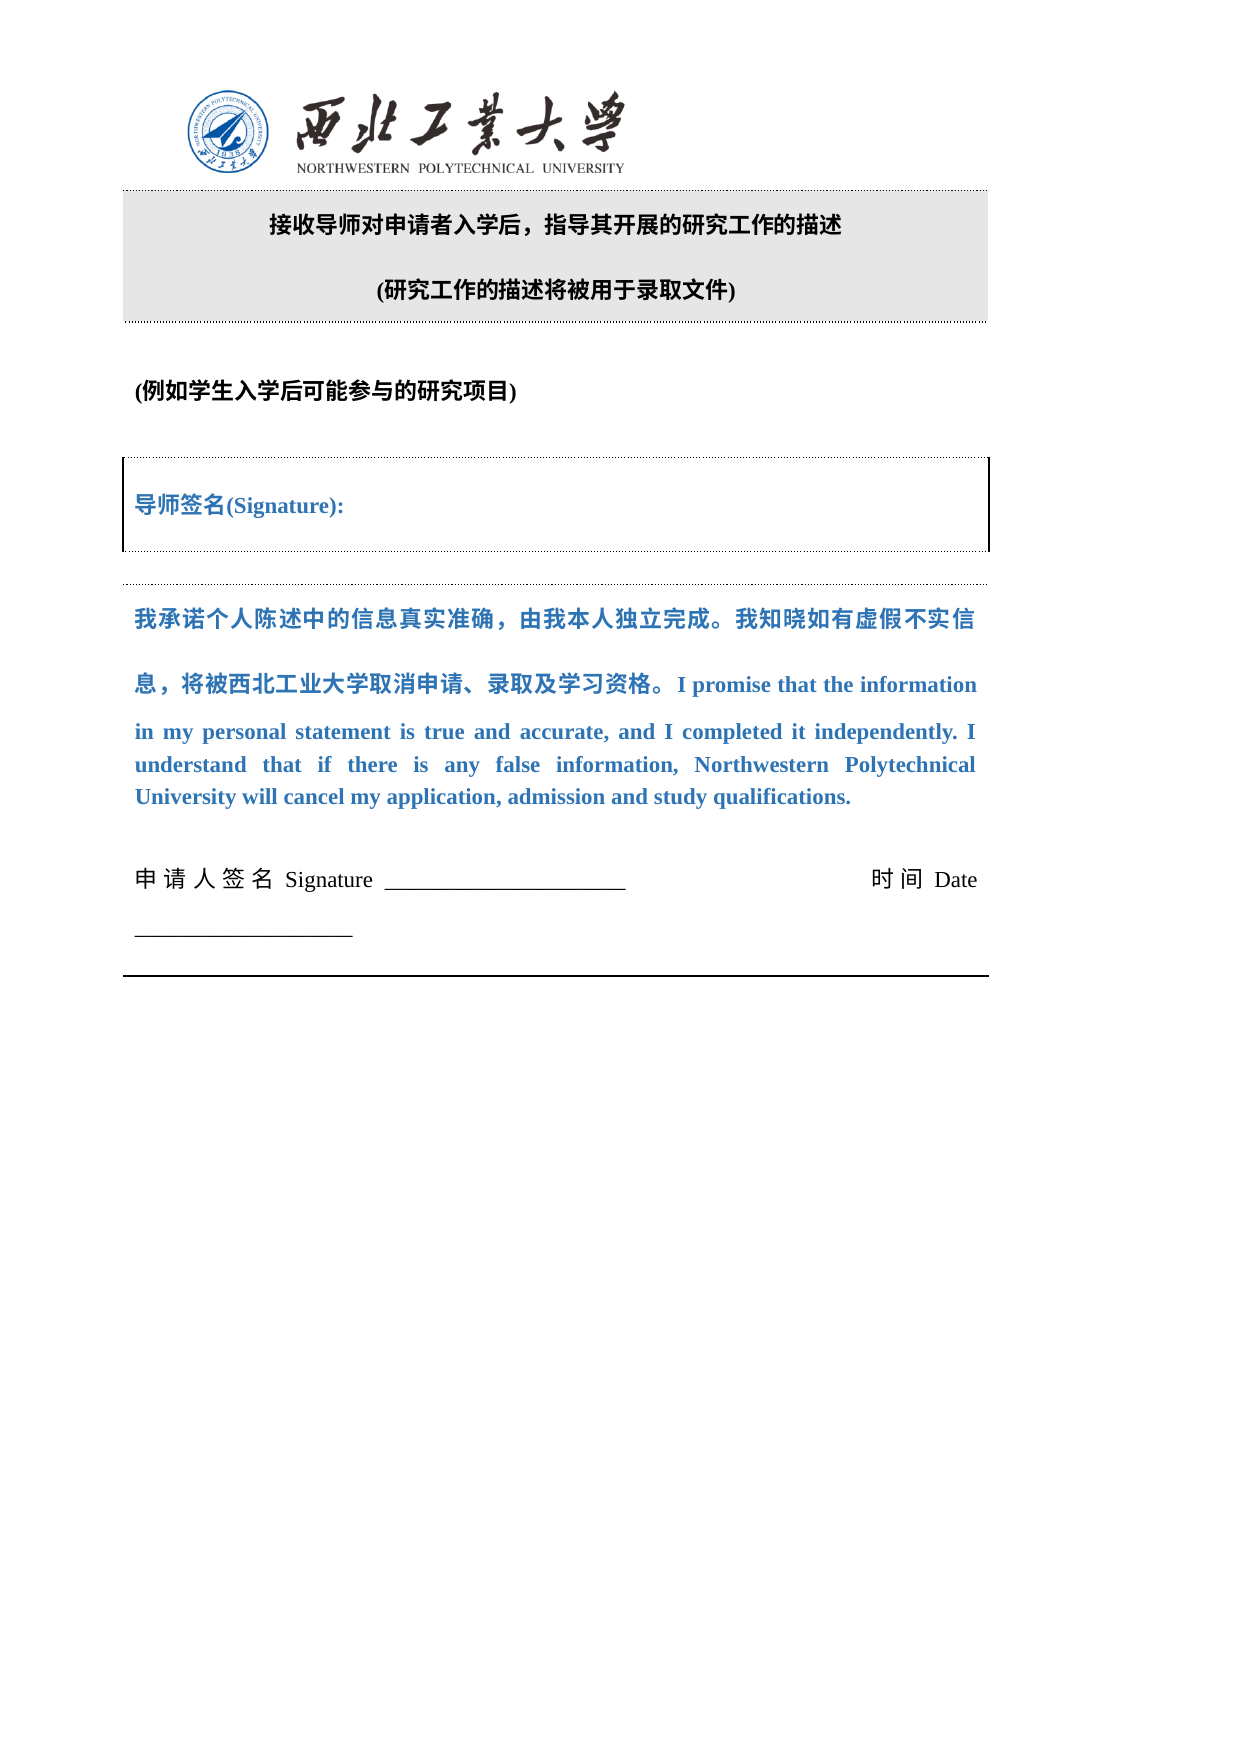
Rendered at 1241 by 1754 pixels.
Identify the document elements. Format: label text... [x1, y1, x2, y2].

table_cell 导师签名(Signature): [124, 457, 988, 551]
table_cell (例如学生入学后可能参与的研究项目) [123, 321, 988, 457]
picture [187, 90, 625, 173]
table_header 我承诺个人陈述中的信息真实准确，由我本人独立完成。我知晓如有虚假不实信息，将被西北工业大学取消申请、录取及学习资格。I promise that the information in my personal statement is true and accurate, and I completed it independently. I understand that if there is any false information, Northwestern Polytechnical University will cancel my application, admission and study qualifications. 申请人签名Signature _____________________ 时间Date ___________________ [123, 584, 988, 975]
table_header 接收导师对申请者入学后，指导其开展的研究工作的描述 (研究工作的描述将被用于录取文件) [123, 190, 988, 321]
